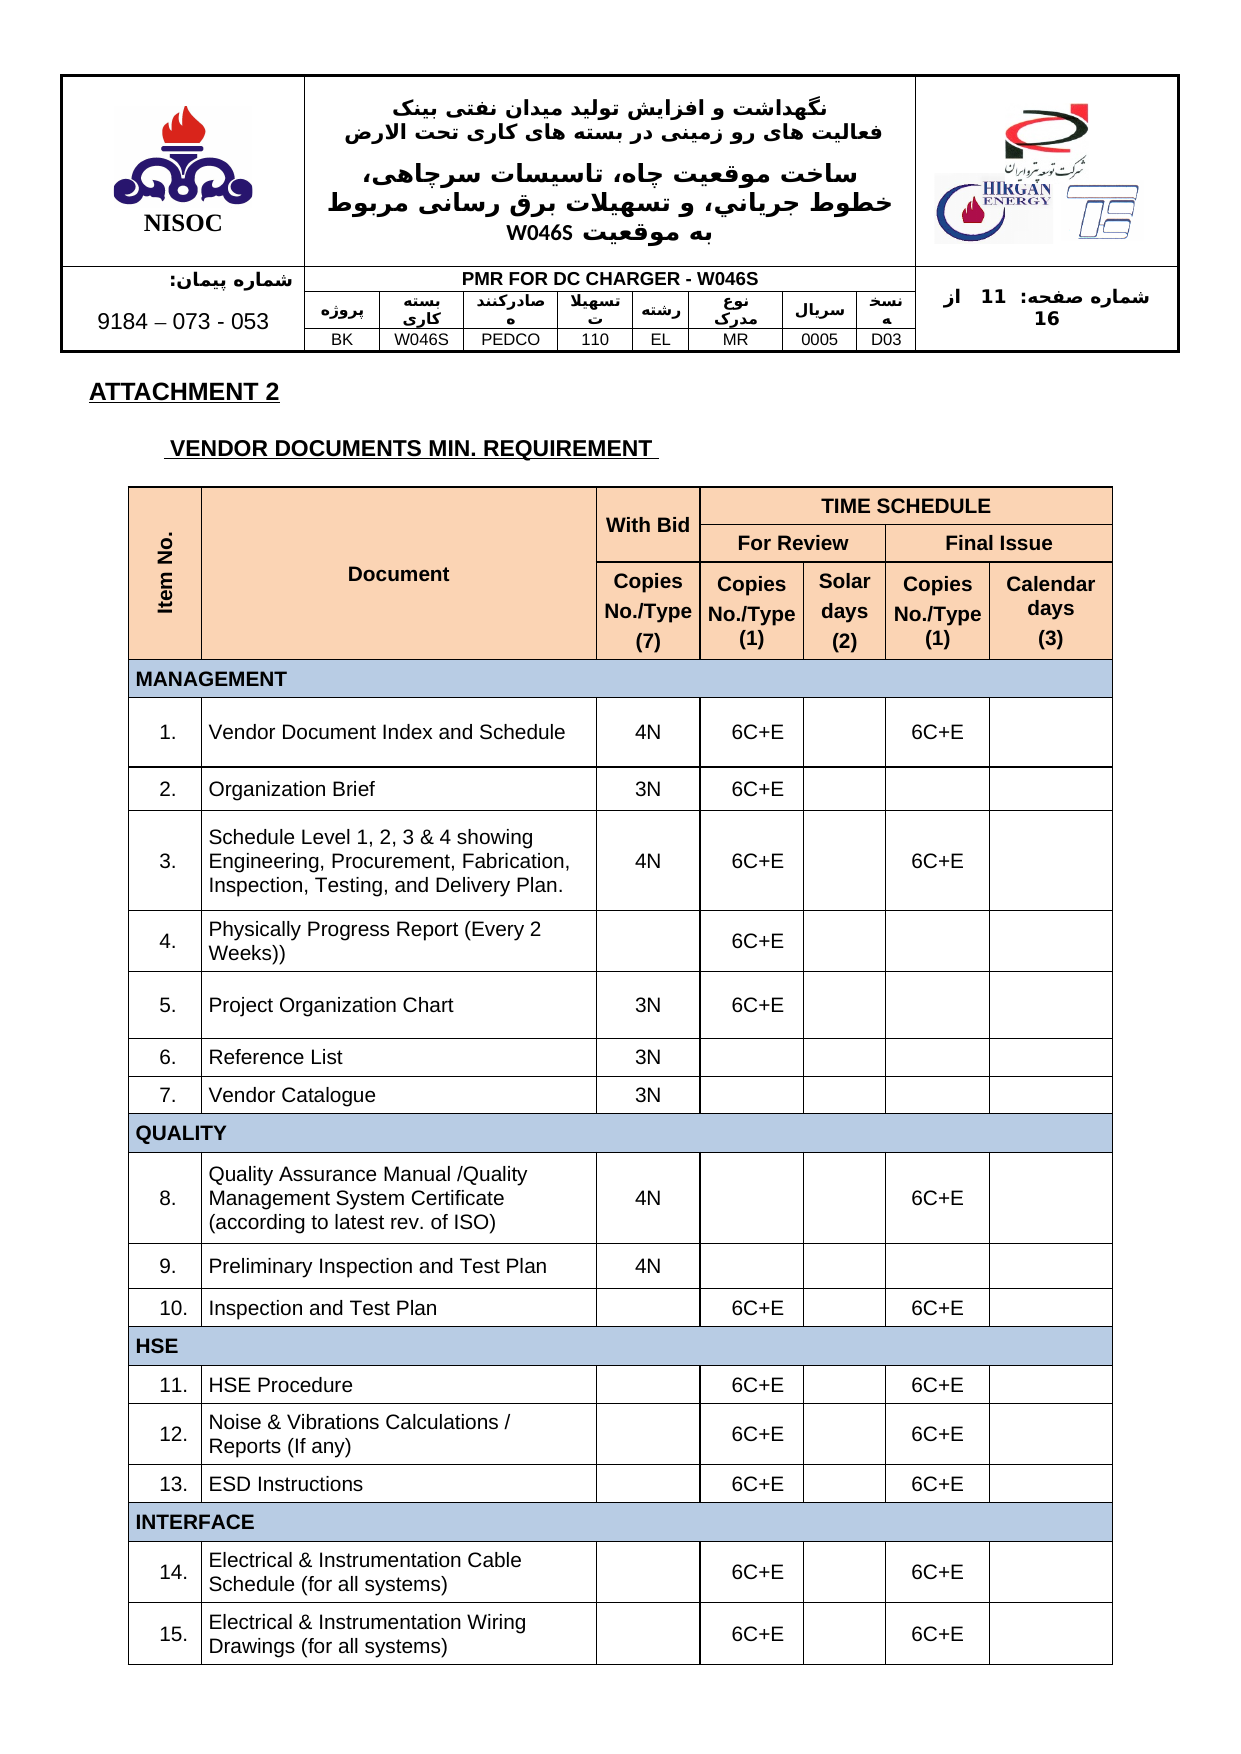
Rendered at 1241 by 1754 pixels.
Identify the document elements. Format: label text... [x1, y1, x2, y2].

table_cell [129, 811, 201, 909]
table_cell 6C+E [886, 811, 989, 909]
table_cell 6C+E [701, 698, 803, 766]
table_cell [990, 768, 1112, 810]
table_cell 6C+E [701, 911, 803, 971]
table_cell [804, 1603, 885, 1664]
table_cell Inspection and Test Plan [202, 1289, 596, 1326]
table_cell 3N [597, 972, 699, 1037]
table_cell [129, 1039, 201, 1076]
table_cell 4N [597, 811, 699, 909]
table_cell 6C+E [701, 1465, 803, 1502]
table_cell 6C+E [701, 1289, 803, 1326]
table_cell MANAGEMENT [129, 660, 1112, 697]
table_cell 6C+E [886, 1465, 989, 1502]
table_cell 3N [597, 1039, 699, 1076]
table_cell [701, 1077, 803, 1113]
table_cell [597, 1542, 699, 1602]
table_cell [990, 1366, 1112, 1403]
table_cell INTERFACE [129, 1503, 1112, 1541]
table_cell Solar days (2) [804, 563, 885, 659]
table_cell Preliminary Inspection and Test Plan [202, 1244, 596, 1288]
table_cell [701, 1244, 803, 1288]
table_cell [990, 1244, 1112, 1288]
table_cell [129, 1603, 201, 1664]
table_cell [129, 911, 201, 971]
table_cell [886, 1244, 989, 1288]
table_cell [804, 698, 885, 766]
table_cell 6C+E [886, 1153, 989, 1242]
table_cell [597, 1404, 699, 1464]
table_cell [990, 698, 1112, 766]
subtitle ATTACHMENT 2 [89, 377, 1152, 406]
table_cell [804, 1465, 885, 1502]
table_cell Organization Brief [202, 768, 596, 810]
table_cell Copies No./Type (1) [701, 563, 803, 659]
table_cell Project Organization Chart [202, 972, 596, 1037]
table_cell [990, 811, 1112, 909]
table_cell [886, 972, 989, 1037]
table_cell [886, 911, 989, 971]
table_cell Vendor Catalogue [202, 1077, 596, 1113]
table_cell [129, 1542, 201, 1602]
table_cell Final Issue [886, 525, 1112, 561]
table_cell ESD Instructions [202, 1465, 596, 1502]
table_cell [990, 1603, 1112, 1664]
table_cell [701, 1153, 803, 1242]
table_cell [804, 1039, 885, 1076]
table_cell Physically Progress Report (Every 2 Weeks)) [202, 911, 596, 971]
table_cell [129, 1465, 201, 1502]
table_cell [597, 911, 699, 971]
table_cell 6C+E [886, 698, 989, 766]
table_cell [701, 1039, 803, 1076]
table_cell [129, 1404, 201, 1464]
table_cell [597, 1603, 699, 1664]
picture [934, 103, 1089, 244]
table_cell [129, 1289, 201, 1326]
table_cell [990, 1153, 1112, 1242]
table_cell Quality Assurance Manual /Quality Management System Certificate (according to latest rev. of ISO) [202, 1153, 596, 1242]
picture [113, 106, 253, 208]
table_cell [990, 1465, 1112, 1502]
table_cell 6C+E [701, 811, 803, 909]
table_cell [990, 1542, 1112, 1602]
table_cell [129, 1077, 201, 1113]
table_cell [804, 972, 885, 1037]
table_cell [804, 1153, 885, 1242]
table_cell [990, 972, 1112, 1037]
table_cell 6C+E [886, 1603, 989, 1664]
table_cell 6C+E [886, 1542, 989, 1602]
table_cell [990, 1289, 1112, 1326]
table_cell Electrical & Instrumentation Cable Schedule (for all systems) [202, 1542, 596, 1602]
table_cell 6C+E [701, 1366, 803, 1403]
table_cell [129, 1366, 201, 1403]
table_header TIME SCHEDULE [701, 488, 1112, 524]
table_cell 6C+E [886, 1289, 989, 1326]
table_cell [886, 1039, 989, 1076]
table_cell 6C+E [886, 1404, 989, 1464]
table_cell 3N [597, 1077, 699, 1113]
table_cell [129, 1244, 201, 1288]
table_cell HSE [129, 1327, 1112, 1365]
table_cell [597, 1289, 699, 1326]
table_cell [804, 1077, 885, 1113]
table_cell [129, 972, 201, 1037]
table_cell [886, 768, 989, 810]
table_cell Schedule Level 1, 2, 3 & 4 showing Engineering, Procurement, Fabrication, Inspection, Testing, and Delivery Plan. [202, 811, 596, 909]
subtitle VENDOR DOCUMENTS MIN. REQUIREMENT [164, 435, 1152, 461]
table_cell [129, 1153, 201, 1242]
table_cell [886, 1077, 989, 1113]
table_cell 6C+E [701, 768, 803, 810]
table_cell Electrical & Instrumentation Wiring Drawings (for all systems) [202, 1603, 596, 1664]
table_cell Noise & Vibrations Calculations / Reports (If any) [202, 1404, 596, 1464]
table_cell [804, 1244, 885, 1288]
table_cell [990, 1077, 1112, 1113]
table_cell [990, 1039, 1112, 1076]
table_cell Calendar days (3) [990, 563, 1112, 659]
table_cell [129, 768, 201, 810]
table_cell 4N [597, 1153, 699, 1242]
table_cell 6C+E [701, 1404, 803, 1464]
table_cell Reference List [202, 1039, 596, 1076]
table_cell [597, 1366, 699, 1403]
table_cell [804, 811, 885, 909]
table_header Document [202, 488, 596, 659]
table_cell 6C+E [701, 1542, 803, 1602]
table_cell Copies No./Type (7) [597, 563, 699, 659]
table_cell Copies No./Type (1) [886, 563, 989, 659]
table_cell 6C+E [701, 972, 803, 1037]
table_cell For Review [701, 525, 885, 561]
table_cell [804, 1366, 885, 1403]
table_cell HSE Procedure [202, 1366, 596, 1403]
table_cell [804, 1404, 885, 1464]
table_cell [129, 698, 201, 766]
table_cell [990, 911, 1112, 971]
table_cell [804, 1542, 885, 1602]
table_header With Bid [597, 488, 699, 561]
table_cell [990, 1404, 1112, 1464]
table_cell 4N [597, 698, 699, 766]
table_cell 4N [597, 1244, 699, 1288]
table_cell [597, 1465, 699, 1502]
table_cell Vendor Document Index and Schedule [202, 698, 596, 766]
table_header Item No. [129, 488, 201, 659]
table_cell 6C+E [886, 1366, 989, 1403]
table_cell [804, 911, 885, 971]
table_cell 3N [597, 768, 699, 810]
table_cell [804, 768, 885, 810]
table_cell [804, 1289, 885, 1326]
table_cell 6C+E [701, 1603, 803, 1664]
table_cell QUALITY [129, 1114, 1112, 1152]
